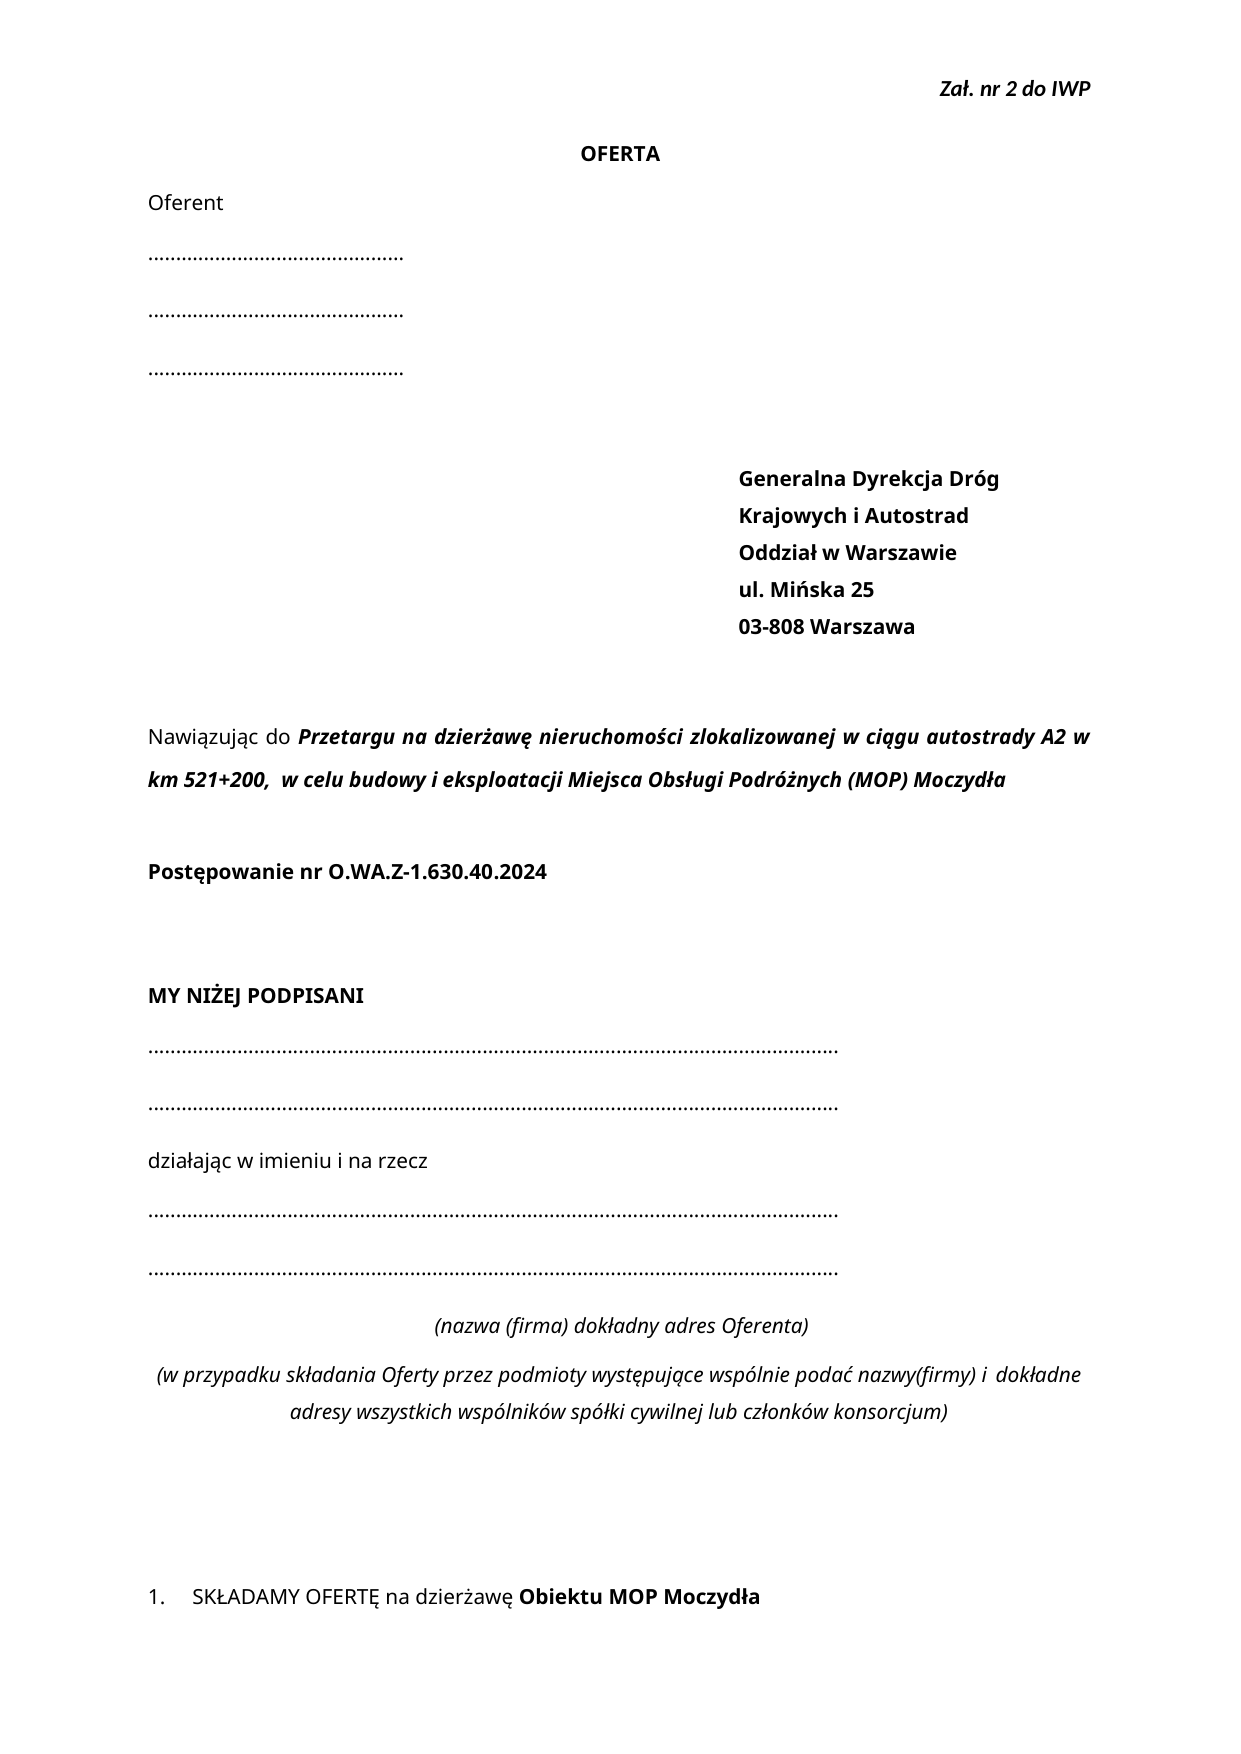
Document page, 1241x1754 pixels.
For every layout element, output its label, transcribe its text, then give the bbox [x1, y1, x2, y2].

text ............................................................................................................................ [148, 1088, 1093, 1117]
text 03-808 Warszawa [148, 612, 1093, 640]
text MY NIŻEJ PODPISANI [148, 981, 1093, 1010]
text ............................................................................................................................ [148, 1031, 1093, 1059]
text (nazwa (firma) dokładny adres Oferenta) [148, 1311, 1093, 1339]
text Postępowanie nr O.WA.Z-1.630.40.2024 [148, 857, 1093, 885]
text Oferent [148, 188, 1093, 217]
text OFERTA [148, 139, 1093, 167]
text ............................................................................................................................ [148, 1196, 1093, 1224]
text .............................................. [148, 295, 1093, 324]
text Oddział w Warszawie [148, 538, 1093, 566]
text (w przypadku składania Oferty przez podmioty występujące wspólnie podać nazwy(firmy) i dokładne adresy wszystkich wspólników spółki cywilnej lub członków konsorcjum) [148, 1360, 1093, 1426]
text ul. Mińska 25 [148, 575, 1093, 603]
text Generalna Dyrekcja Dróg [148, 464, 1093, 493]
text działając w imieniu i na rzecz [148, 1146, 1093, 1175]
list SKŁADAMY OFERTĘ na dzierżawę Obiektu MOP Moczydła [148, 1582, 1093, 1611]
text ............................................................................................................................ [148, 1253, 1093, 1282]
text .............................................. [148, 353, 1093, 382]
text Krajowych i Autostrad [148, 501, 1093, 529]
text .............................................. [148, 238, 1093, 266]
text Nawiązując do Przetargu na dzierżawę nieruchomości zlokalizowanej w ciągu autostrady A2 w km 521+200, w celu budowy i eksploatacji Miejsca Obsługi Podróżnych (MOP) Moczydła [148, 722, 1093, 793]
